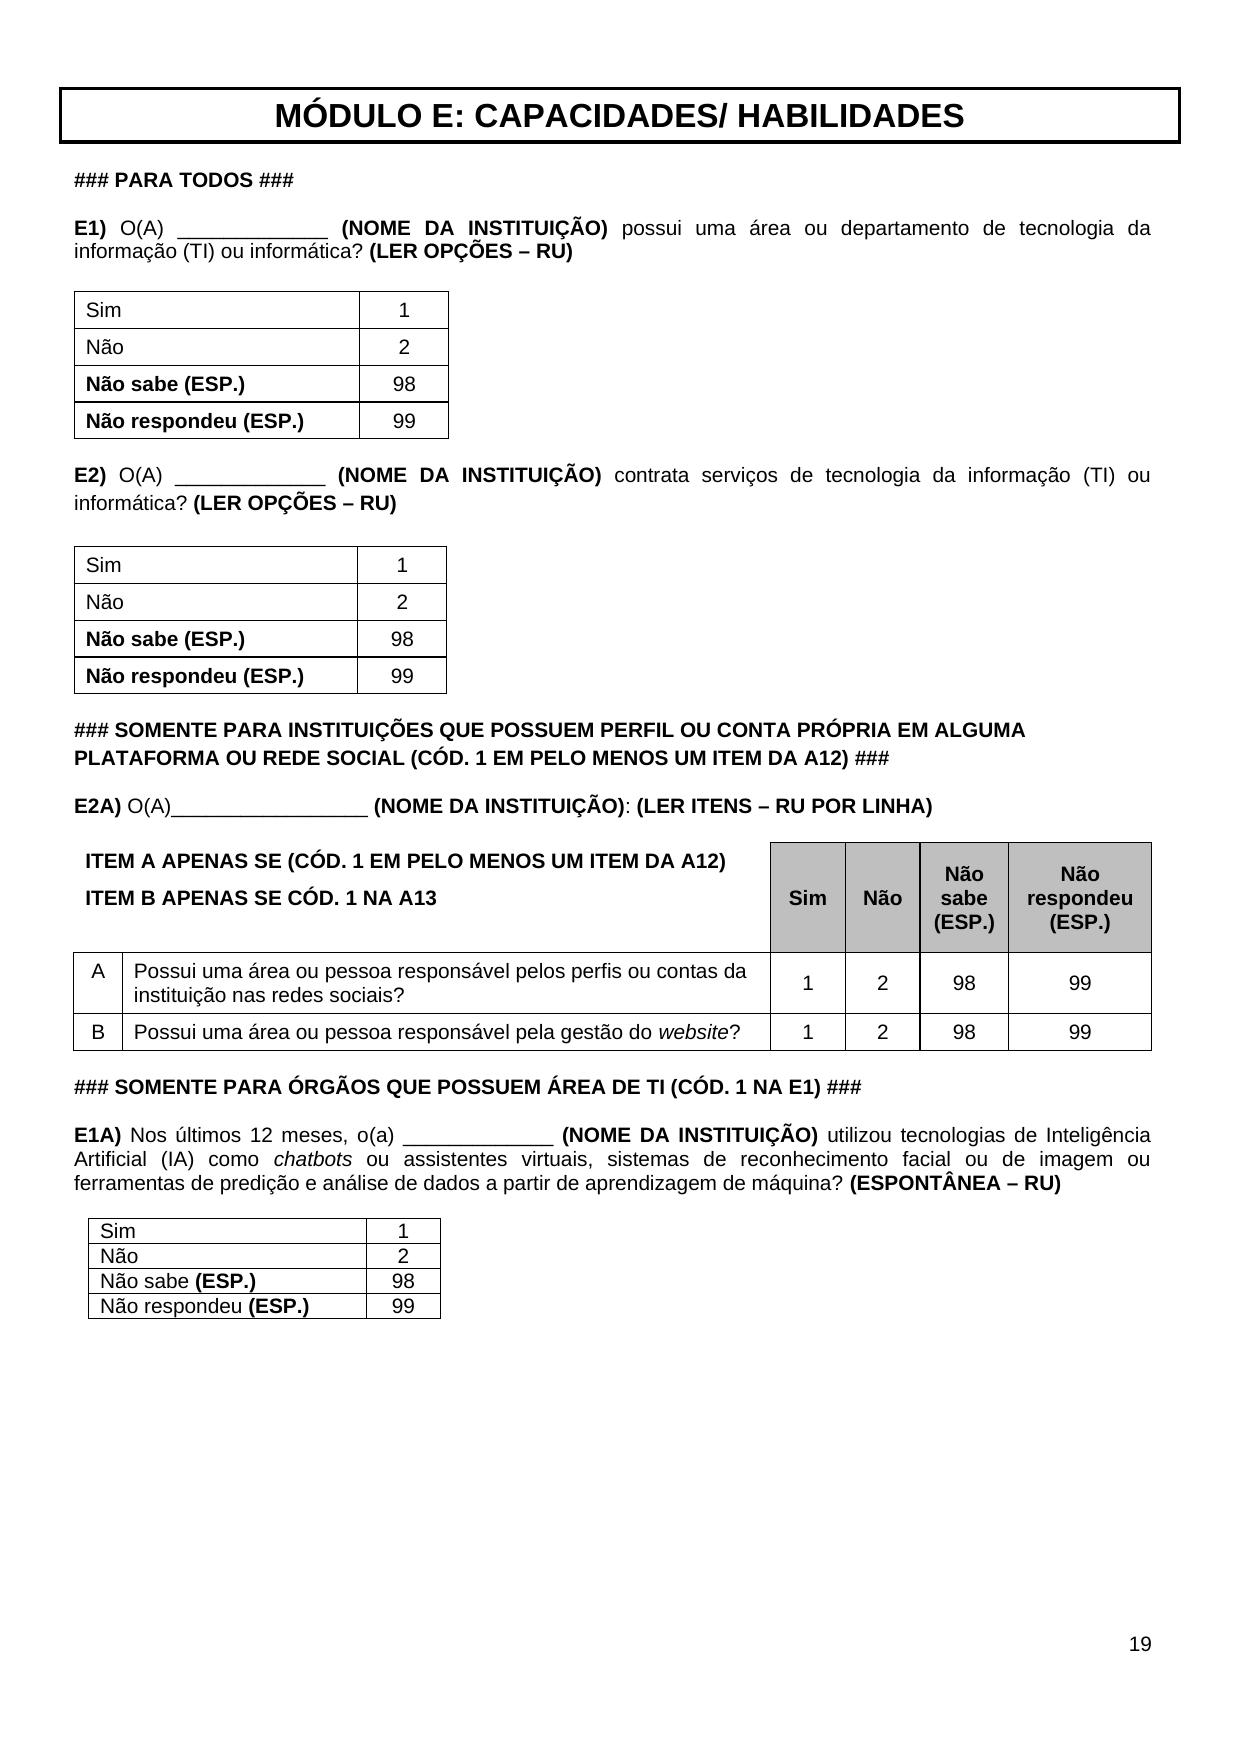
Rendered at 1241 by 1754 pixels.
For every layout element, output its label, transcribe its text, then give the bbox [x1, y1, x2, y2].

table_cell 98 [360, 366, 448, 401]
table_cell Não [75, 329, 359, 364]
table_cell Não [89, 1244, 366, 1268]
table_cell Não [75, 584, 357, 619]
table_cell 99 [1009, 953, 1151, 1013]
text E2) O(A) _____________ (NOME DA INSTITUIÇÃO) contrata serviços de tecnologia da informação (TI) ou informática? (LER OPÇÕES – RU) [74, 463, 1152, 515]
table_cell Não sabe (ESP.) [75, 621, 357, 656]
table_header 1 [367, 1219, 440, 1243]
table_cell 2 [846, 1014, 919, 1049]
table_cell 98 [367, 1269, 440, 1293]
text E1) O(A) _____________ (NOME DA INSTITUIÇÃO) possui uma área ou departamento de tecnologia da informação (TI) ou informática? (LER OPÇÕES – RU) [74, 215, 1152, 263]
table_header Sim [771, 843, 845, 952]
table_cell 1 [771, 1014, 845, 1049]
table_header Não sabe (ESP.) [921, 843, 1008, 952]
table_cell 98 [921, 1014, 1008, 1049]
table_cell 2 [358, 584, 446, 619]
table_cell 99 [358, 658, 446, 693]
table_header 1 [360, 292, 448, 328]
table_header 1 [358, 547, 446, 583]
table_cell 2 [367, 1244, 440, 1268]
table_cell Não respondeu (ESP.) [89, 1294, 366, 1318]
table_cell Não respondeu (ESP.) [75, 658, 357, 693]
table_cell 99 [1009, 1014, 1151, 1049]
table_cell 98 [921, 953, 1008, 1013]
table_header Não respondeu (ESP.) [1009, 843, 1151, 952]
table_cell 2 [846, 953, 919, 1013]
table_cell 99 [367, 1294, 440, 1318]
text ### SOMENTE PARA INSTITUIÇÕES QUE POSSUEM PERFIL OU CONTA PRÓPRIA EM ALGUMA PLATAFORMA OU REDE SOCIAL (CÓD. 1 EM PELO MENOS UM ITEM DA A12) ### [74, 718, 1152, 770]
table_header ITEM A APENAS SE (CÓD. 1 EM PELO MENOS UM ITEM DA A12) ITEM B APENAS SE CÓD. 1 NA A13 [74, 842, 770, 952]
table_cell A [74, 953, 122, 1013]
table_cell Possui uma área ou pessoa responsável pelos perfis ou contas da instituição nas redes sociais? [123, 953, 770, 1013]
table_header MÓDULO E: CAPACIDADES/ HABILIDADES [62, 90, 1178, 140]
table_header Sim [75, 292, 359, 328]
table_header Sim [89, 1219, 366, 1243]
text E1A) Nos últimos 12 meses, o(a) _____________ (NOME DA INSTITUIÇÃO) utilizou tecnologias de Inteligência Artificial (IA) como chatbots ou assistentes virtuais, sistemas de reconhecimento facial ou de imagem ou ferramentas de predição e análise de dados a partir de aprendizagem de máquina? (ESPONTÂNEA – RU) [74, 1122, 1152, 1194]
table_cell 2 [360, 329, 448, 364]
table_cell Não sabe (ESP.) [75, 366, 359, 401]
text ### SOMENTE PARA ÓRGÃOS QUE POSSUEM ÁREA DE TI (CÓD. 1 NA E1) ### [74, 1074, 1152, 1098]
table_header Sim [75, 547, 357, 583]
table_cell 98 [358, 621, 446, 656]
text ### PARA TODOS ### [74, 167, 1152, 191]
text E2A) O(A)_________________ (NOME DA INSTITUIÇÃO): (LER ITENS – RU POR LINHA) [74, 794, 1152, 818]
table_header Não [846, 843, 919, 952]
table_cell 99 [360, 403, 448, 438]
table_cell 1 [771, 953, 845, 1013]
table_cell Não sabe (ESP.) [89, 1269, 366, 1293]
table_cell Não respondeu (ESP.) [75, 403, 359, 438]
table_cell Possui uma área ou pessoa responsável pela gestão do website? [123, 1014, 770, 1049]
table_cell B [74, 1014, 122, 1049]
